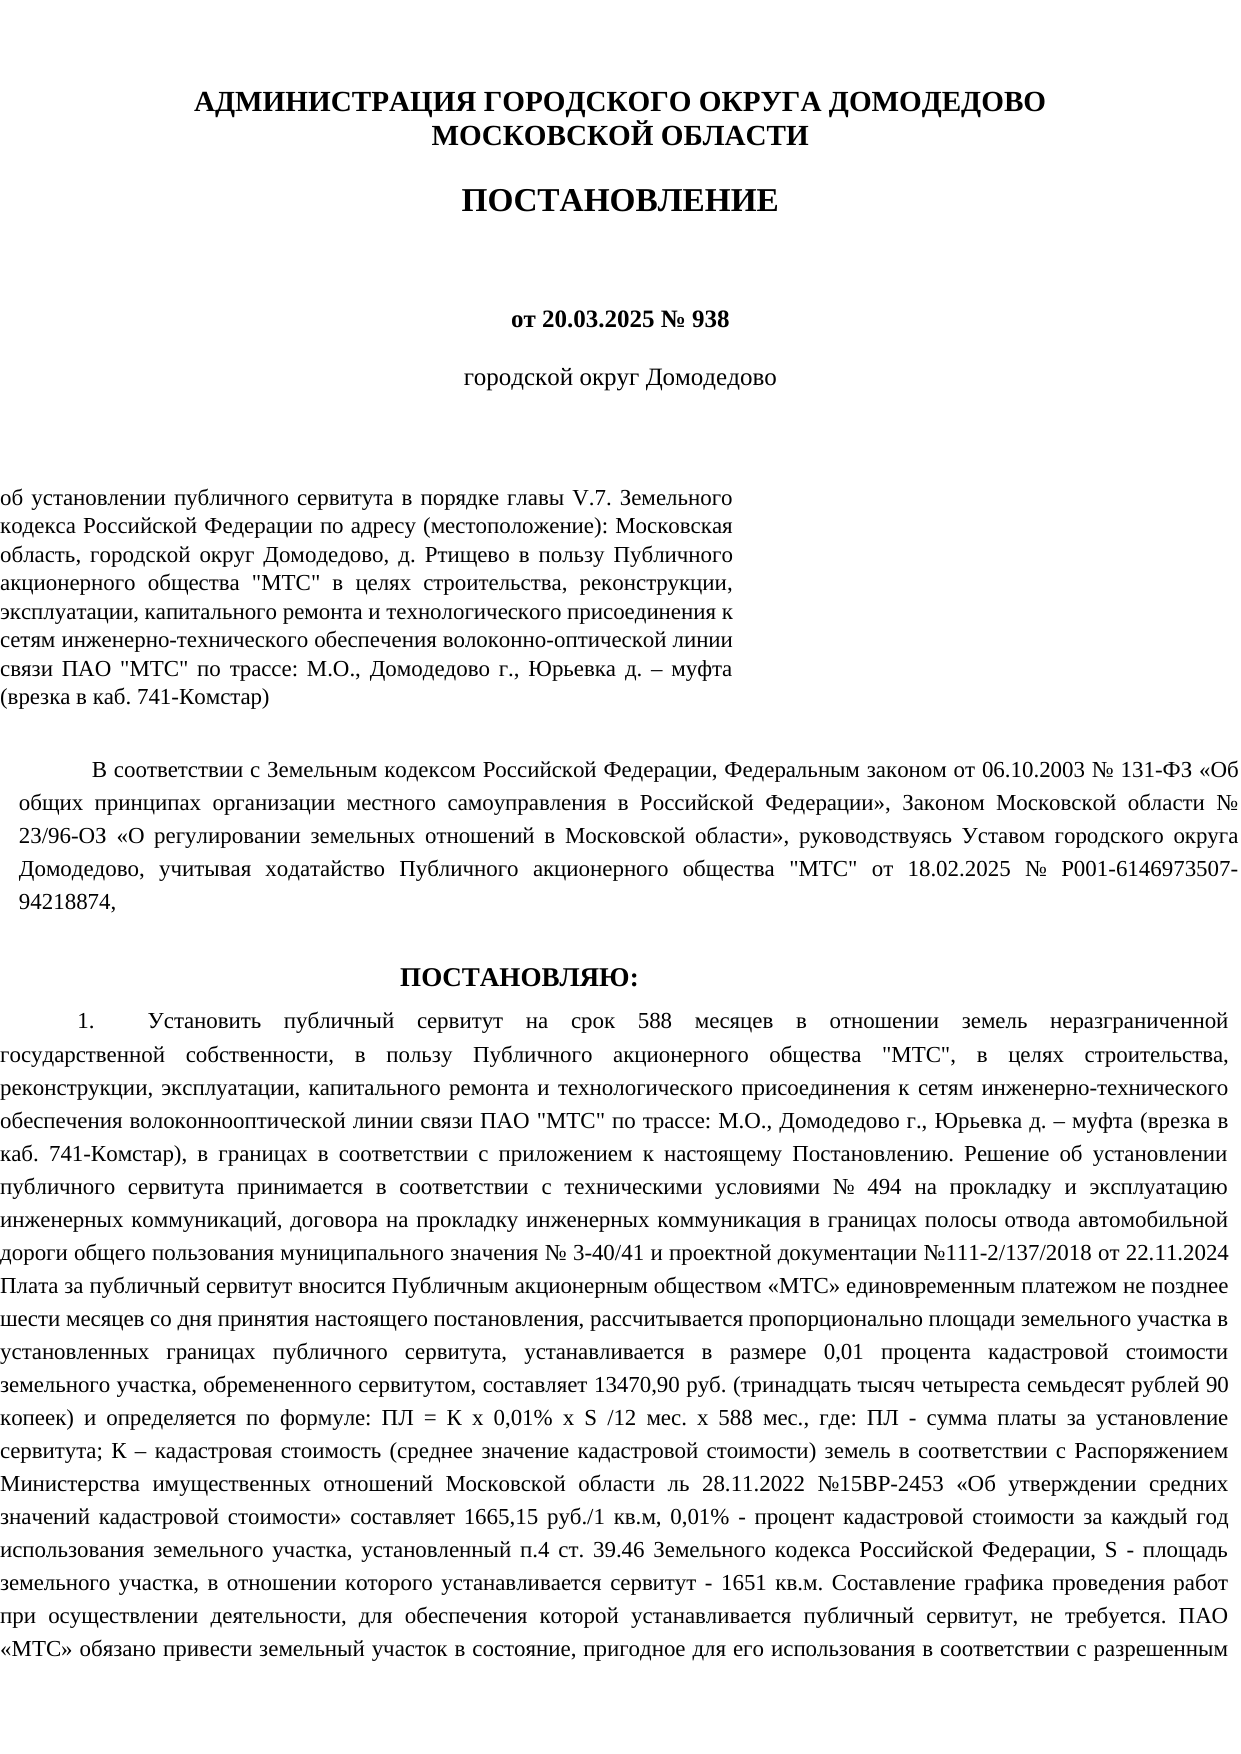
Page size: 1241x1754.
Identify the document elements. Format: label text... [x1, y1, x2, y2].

text от 20.03.2025 № 938 [0, 304, 1240, 333]
text городской округ Домодедово [0, 362, 1240, 391]
text ПОСТАНОВЛЕНИЕ [0, 180, 1240, 218]
text ПОСТАНОВЛЯЮ: [400, 964, 1240, 991]
text В соответствии с Земельным кодексом Российской Федерации, Федеральным законом от 06.10.2003 № 131-ФЗ «Об общих принципах организации местного самоуправления в Российской Федерации», Законом Московской области № 23/96-ОЗ «О регулировании земельных отношений в Московской области», руководствуясь Уставом городского округа Домодедово, учитывая ходатайство Публичного акционерного общества "МТС" от 18.02.2025 № P001-6146973507-94218874, [19, 751, 1240, 916]
text об установлении публичного сервитута в порядке главы V.7. Земельного кодекса Российской Федерации по адресу (местоположение): Московская область, городской округ Домодедово, д. Ртищево в пользу Публичного акционерного общества "МТС" в целях строительства, реконструкции, эксплуатации, капитального ремонта и технологического присоединения к сетям инженерно-технического обеспечения волоконно-оптической линии связи ПАО "МТС" по трассе: М.О., Домодедово г., Юрьевка д. – муфта (врезка в каб. 741-Комстар) [0, 482, 734, 710]
text МОСКОВСКОЙ ОБЛАСТИ [0, 118, 1240, 151]
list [0, 1003, 1231, 1663]
text АДМИНИСТРАЦИЯ ГОРОДСКОГО ОКРУГА ДОМОДЕДОВО [0, 84, 1240, 118]
